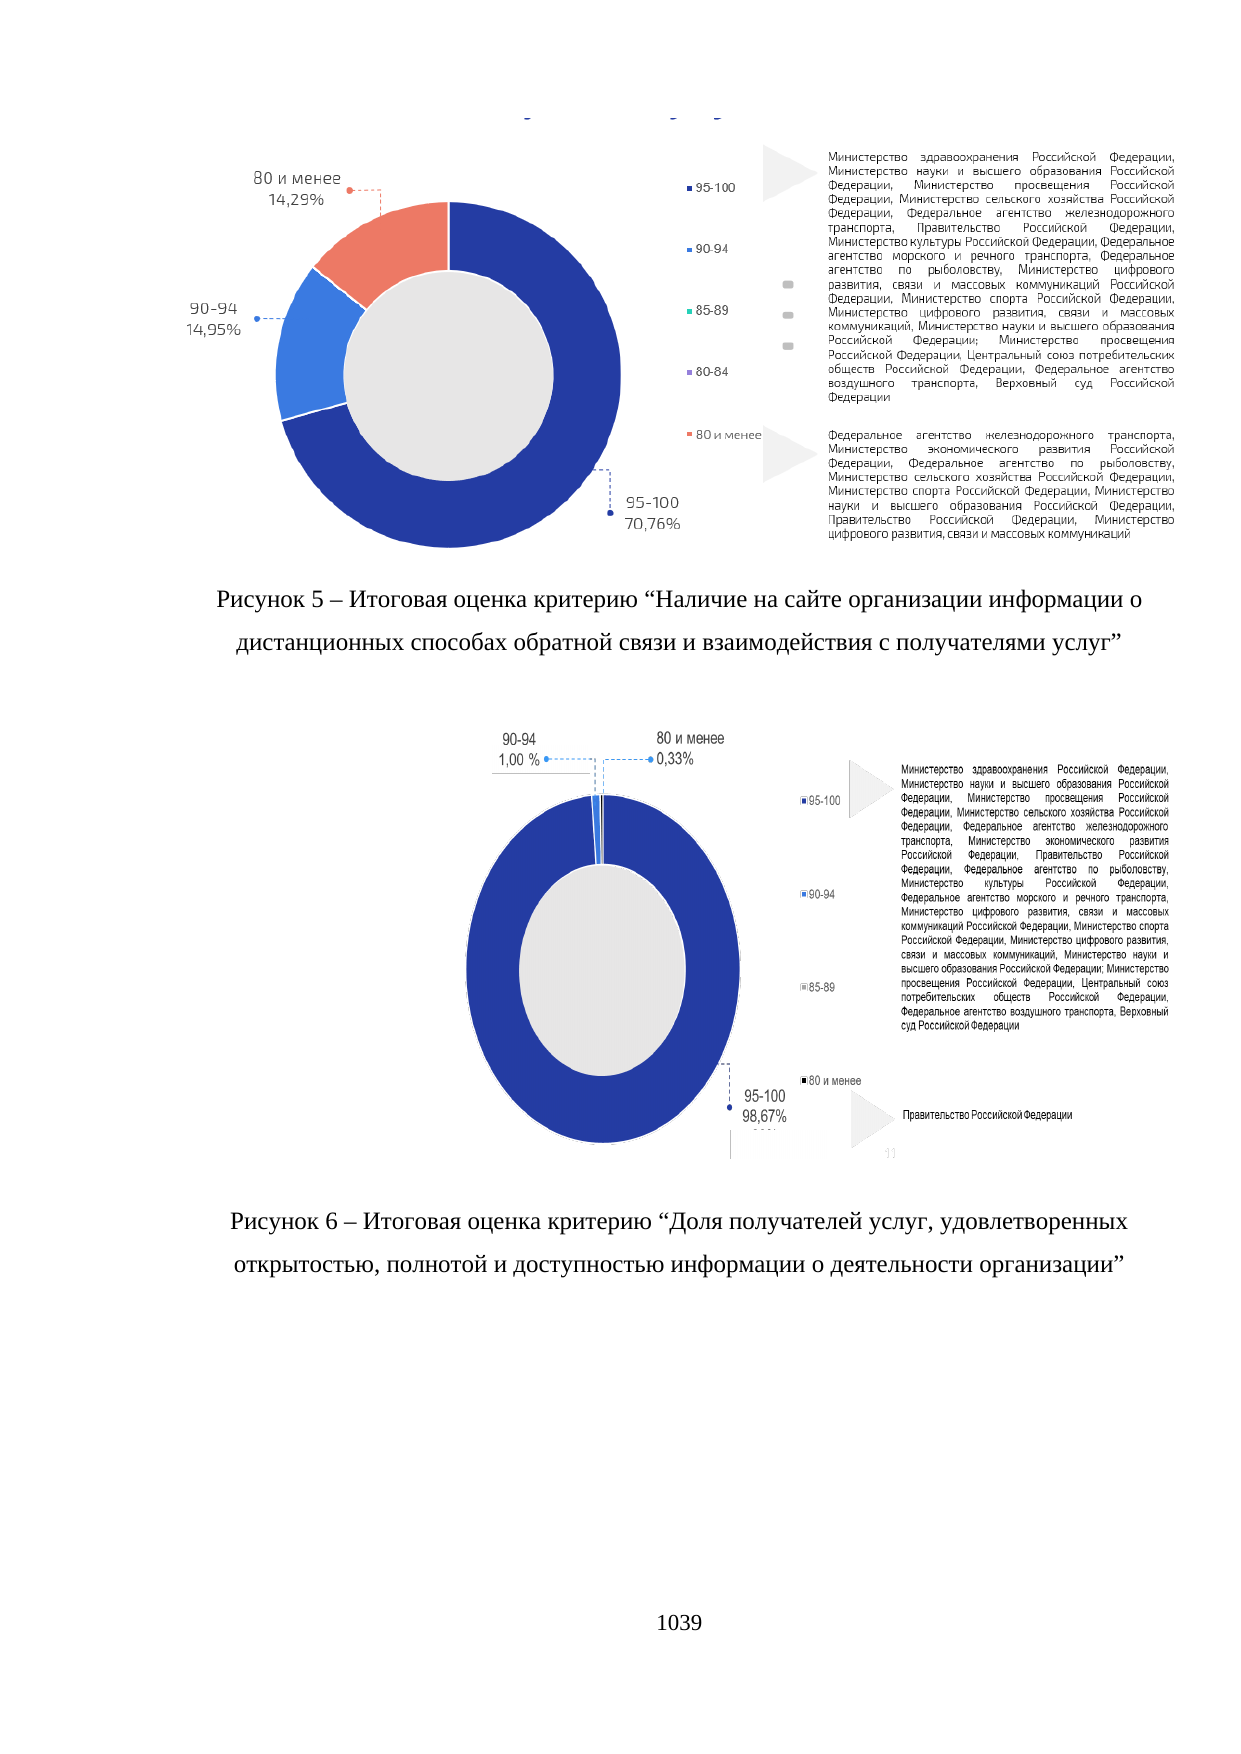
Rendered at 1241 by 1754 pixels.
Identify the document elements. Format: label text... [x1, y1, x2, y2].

text – Итоговая оценка критерию “Доля получателей услуг, удовлетворенных открытостью, полнотой и доступностью информации о деятельности организации” [177, 1206, 1181, 1278]
picture [221, 707, 1183, 1189]
picture [177, 118, 1182, 568]
text – Итоговая оценка критерию “Наличие на сайте организации информации о дистанционных способах обратной связи и взаимодействия с получателями услуг” [177, 584, 1181, 656]
